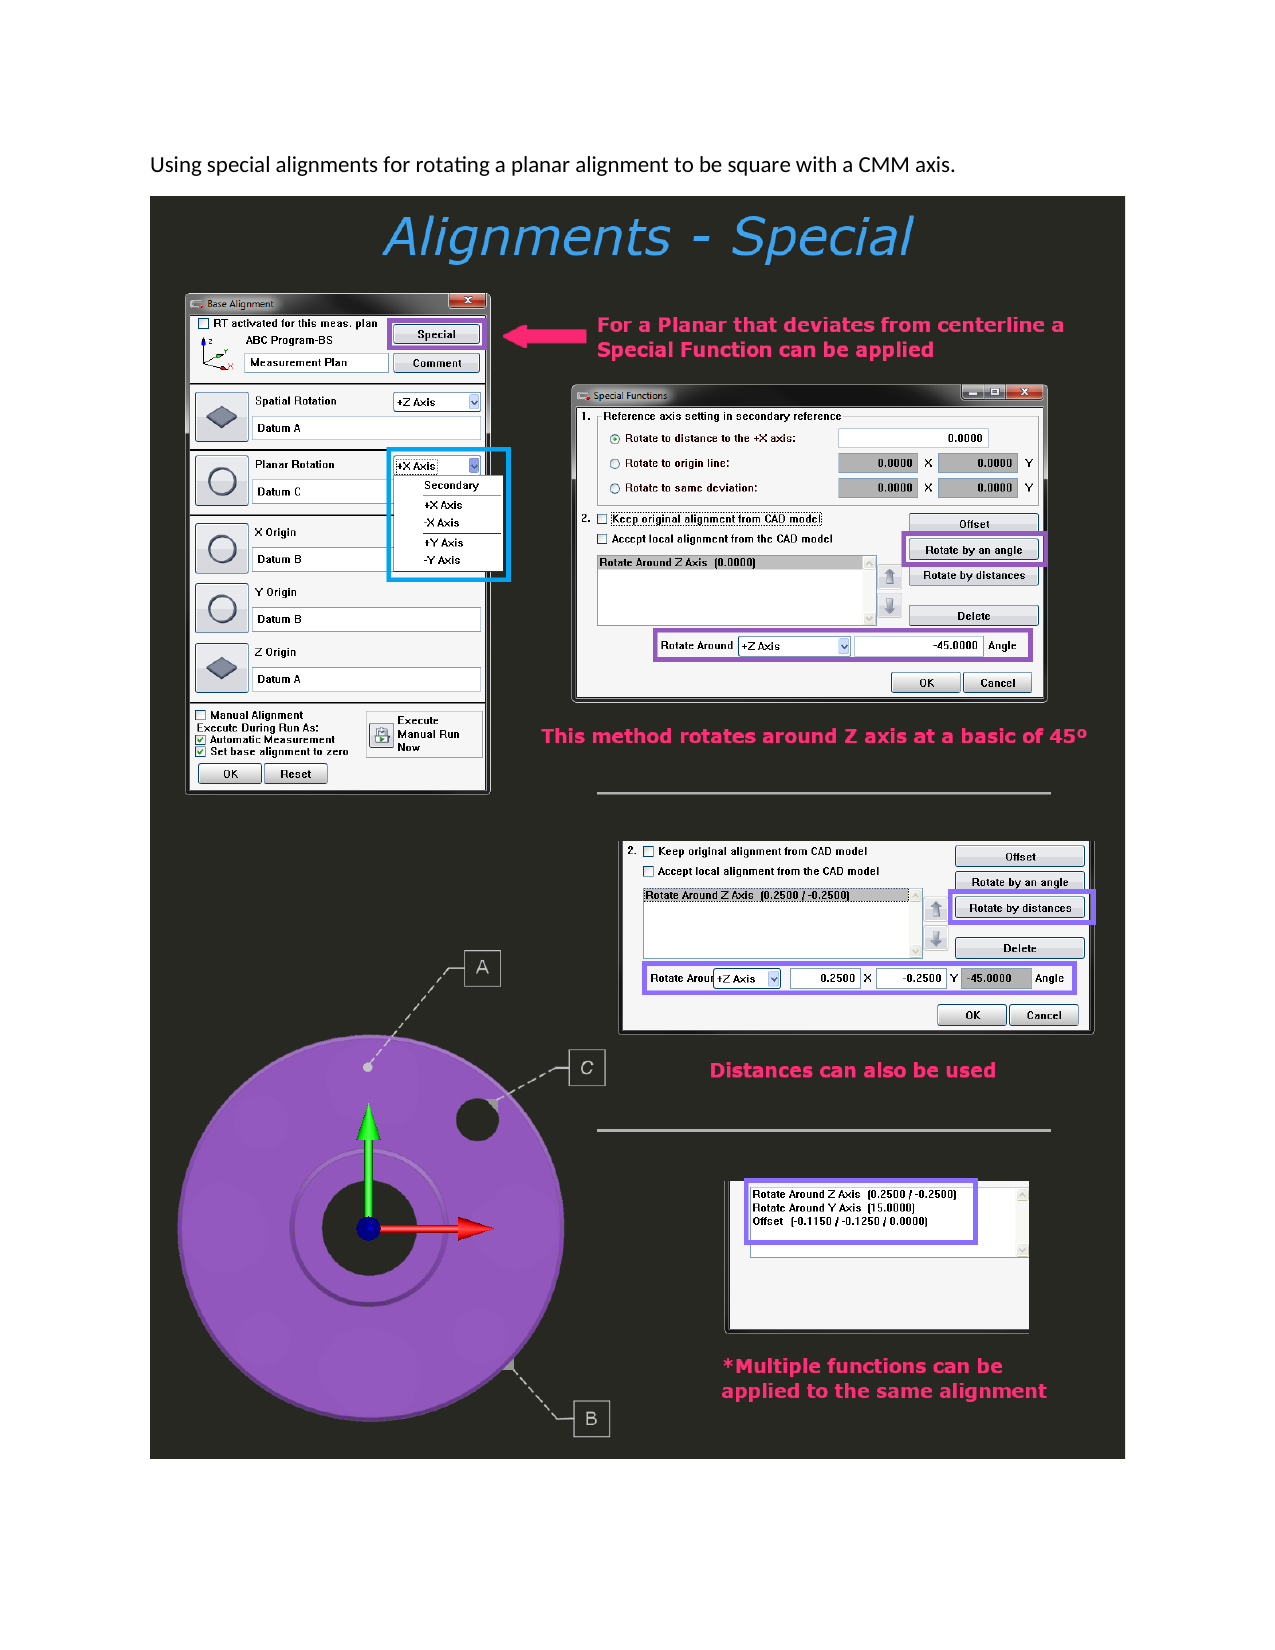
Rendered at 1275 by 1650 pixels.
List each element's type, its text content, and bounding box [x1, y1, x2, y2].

text Using special alignments for rotating a planar alignment to be square with a CMM axis. [150, 150, 1125, 178]
picture [150, 196, 1125, 1459]
